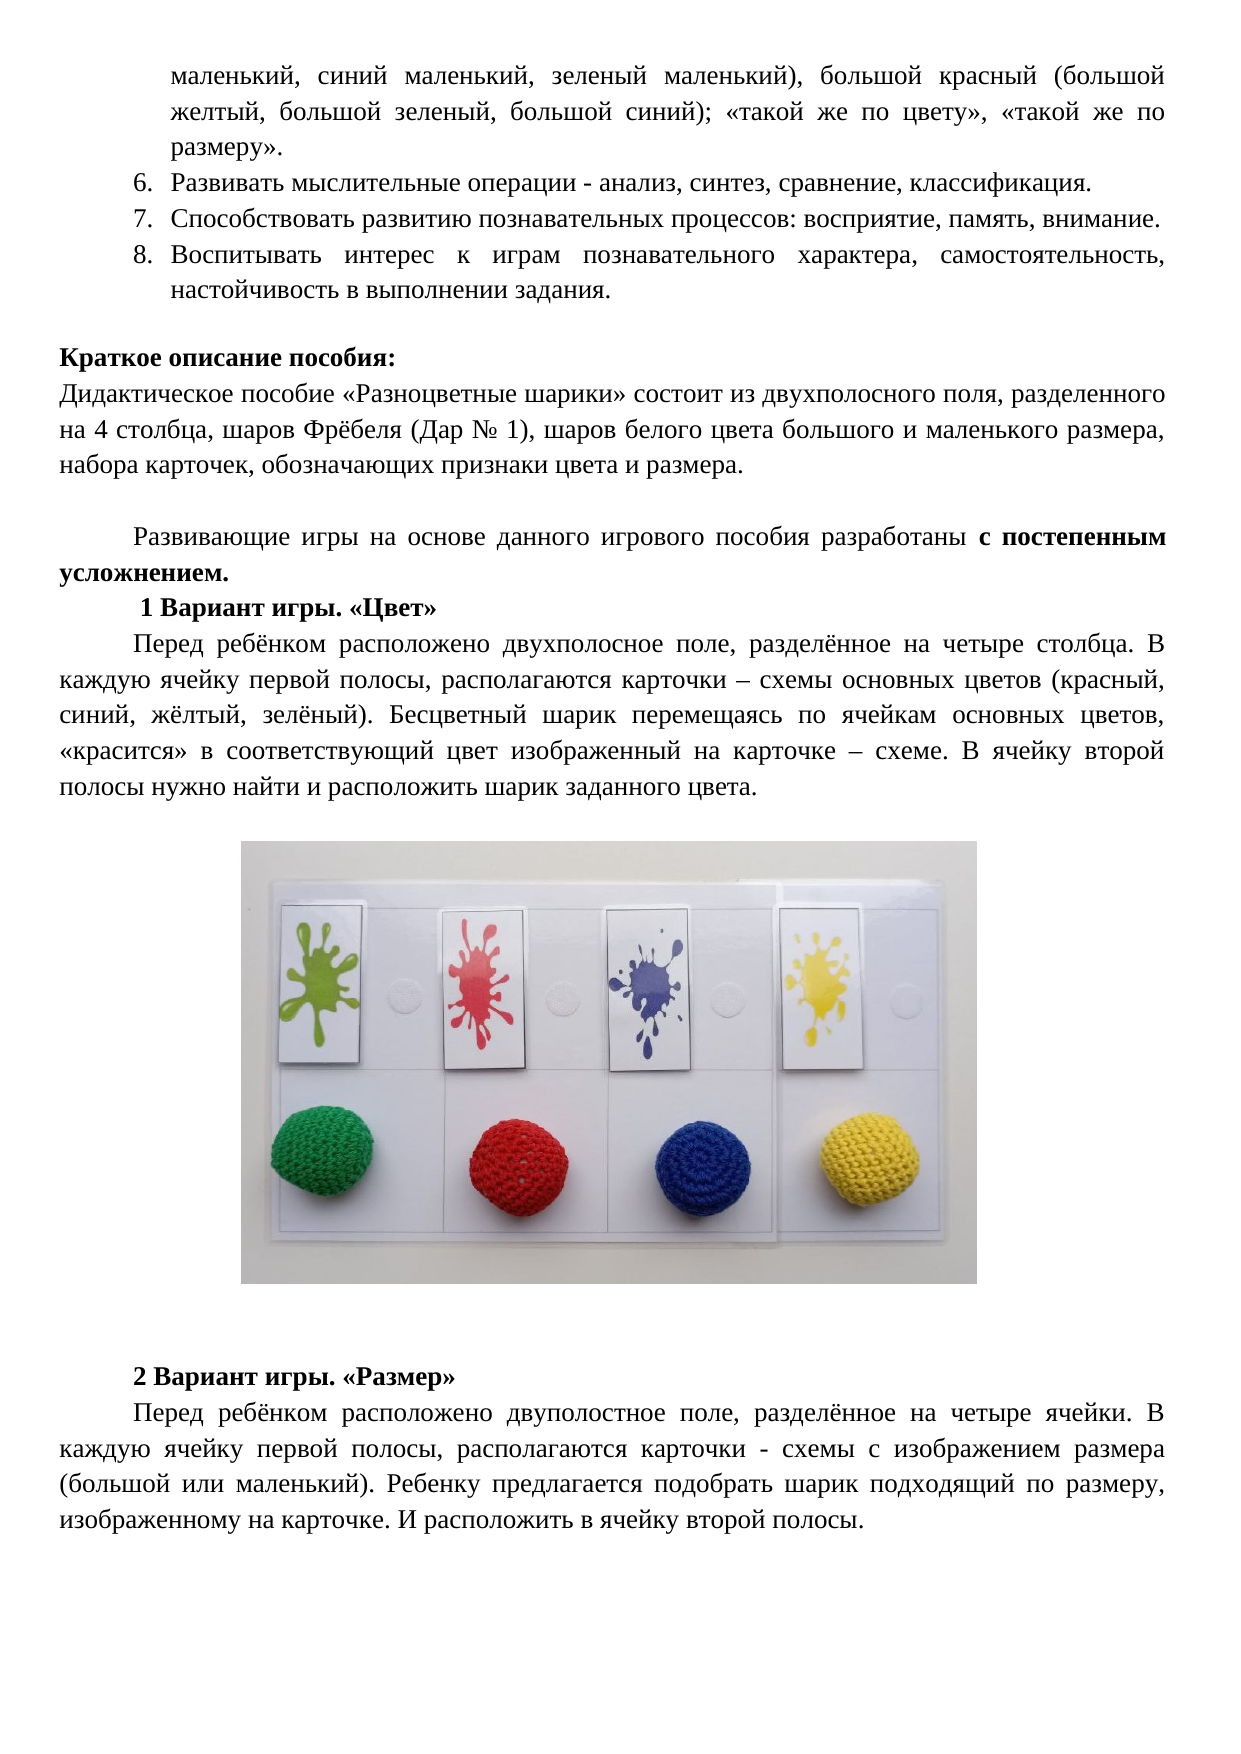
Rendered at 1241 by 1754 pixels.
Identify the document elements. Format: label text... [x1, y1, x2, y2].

text Дидактическое пособие «Разноцветные шарики» состоит из двухполосного поля, разделенного на 4 столбца, шаров Фрёбеля (Дар № 1), шаров белого цвета большого и маленького размера, набора карточек, обозначающих признаки цвета и размера. [59, 377, 1167, 480]
text 1 Вариант игры. «Цвет» [59, 591, 1167, 623]
list Воспитывать интерес к играм познавательного характера, самостоятельность, настойчивость в выполнении задания. [133, 238, 1167, 304]
text 2 Вариант игры. «Размер» [59, 1360, 1167, 1391]
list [133, 59, 1167, 162]
text Перед ребёнком расположено двуполостное поле, разделённое на четыре ячейки. В каждую ячейку первой полосы, располагаются карточки - схемы с изображением размера (большой или маленький). Ребенку предлагается подобрать шарик подходящий по размеру, изображенному на карточке. И расположить в ячейку второй полосы. [59, 1396, 1167, 1534]
text Краткое описание пособия: [59, 341, 1167, 372]
list Способствовать развитию познавательных процессов: восприятие, память, внимание. [133, 202, 1167, 233]
list Развивать мыслительные операции - анализ, синтез, сравнение, классификация. [133, 166, 1167, 197]
picture [241, 841, 977, 1284]
text Развивающие игры на основе данного игрового пособия разработаны с постепенным усложнением. [59, 520, 1167, 587]
text Перед ребёнком расположено двухполосное поле, разделённое на четыре столбца. В каждую ячейку первой полосы, располагаются карточки – схемы основных цветов (красный, синий, жёлтый, зелёный). Бесцветный шарик перемещаясь по ячейкам основных цветов, «красится» в соответствующий цвет изображенный на карточке – схеме. В ячейку второй полосы нужно найти и расположить шарик заданного цвета. [59, 627, 1167, 801]
